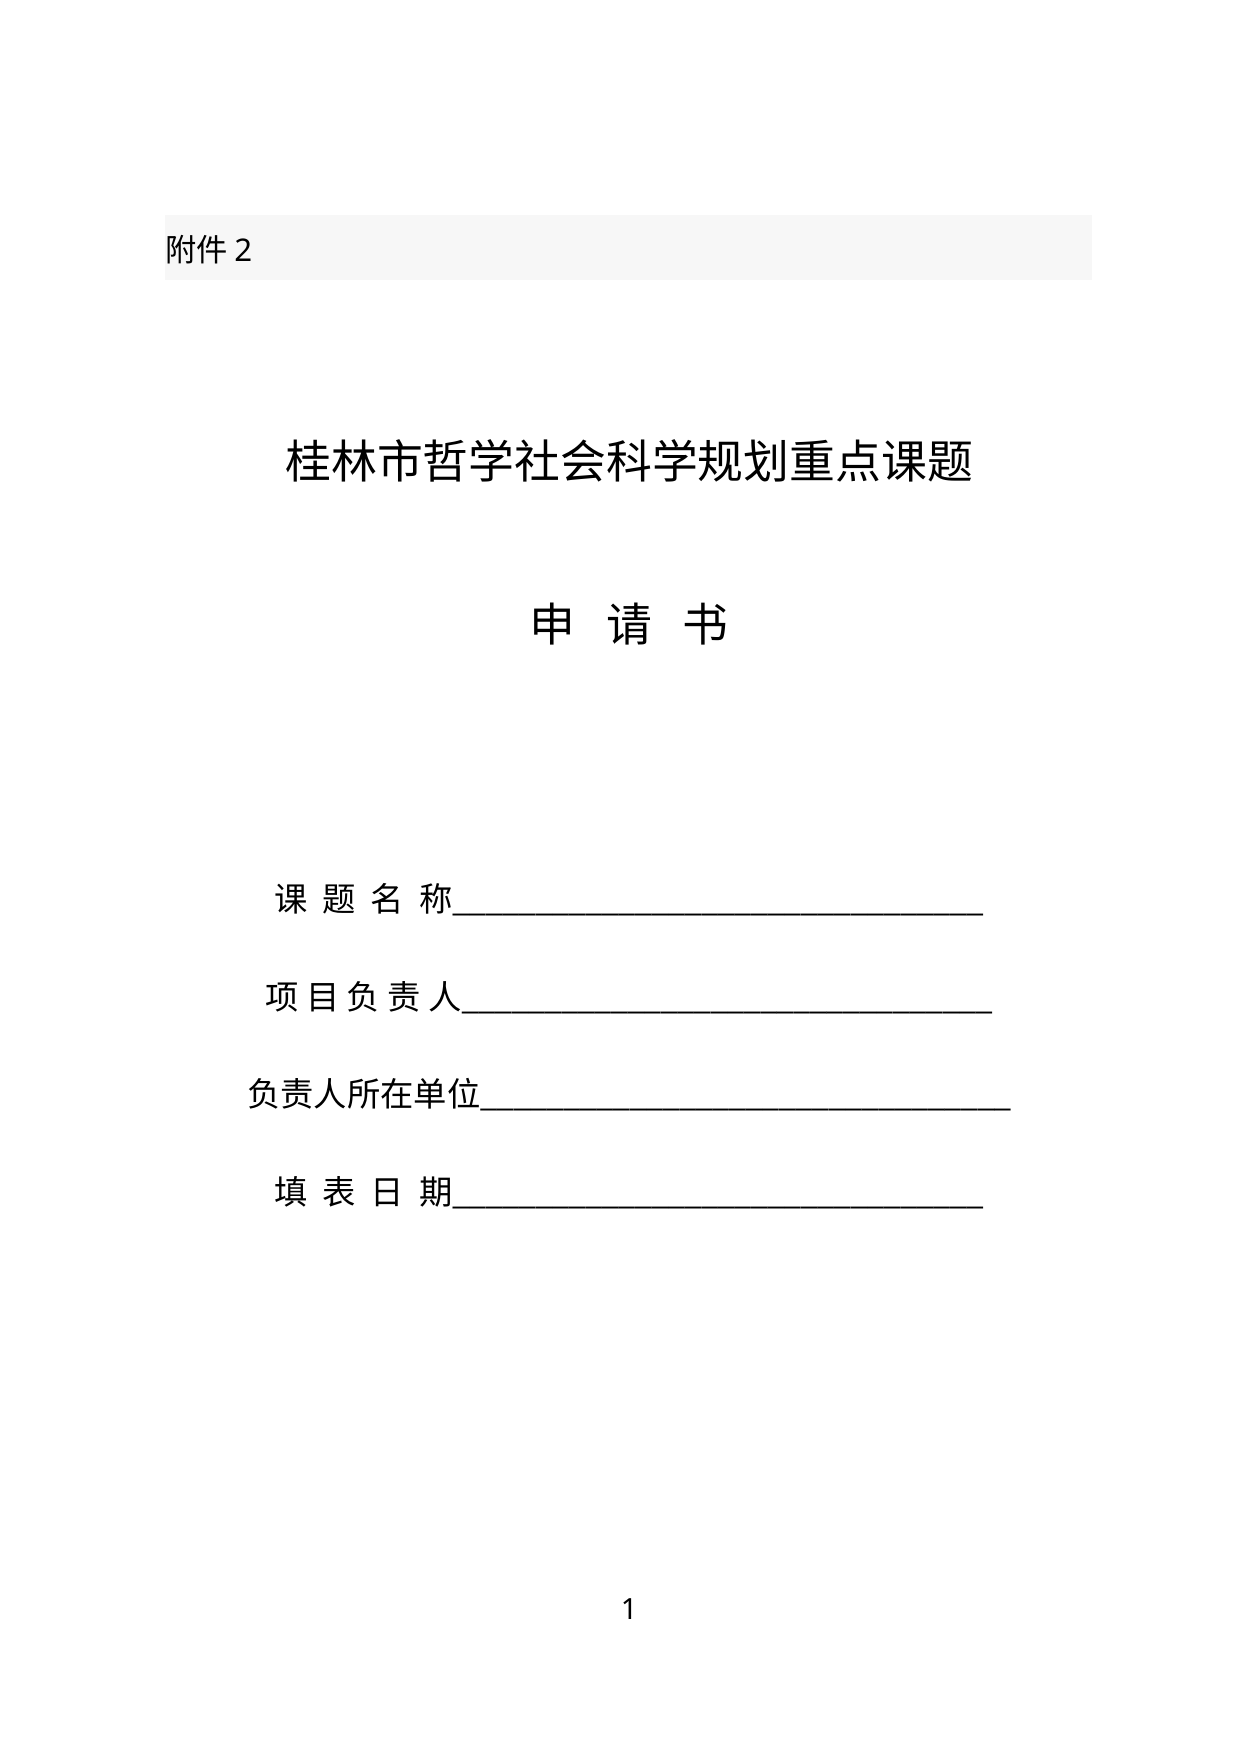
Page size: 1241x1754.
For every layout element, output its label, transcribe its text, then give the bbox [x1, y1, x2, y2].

text 申 请 书 [165, 572, 1092, 670]
text 负责人所在单位________________________________ [165, 1060, 1092, 1125]
text 课 题 名 称________________________________ [165, 865, 1092, 930]
text 项 目 负 责 人________________________________ [165, 962, 1092, 1027]
text 附件2 [165, 215, 1092, 280]
text 桂林市哲学社会科学规划重点课题 [165, 410, 1092, 507]
text 填 表 日 期________________________________ [165, 1157, 1092, 1222]
